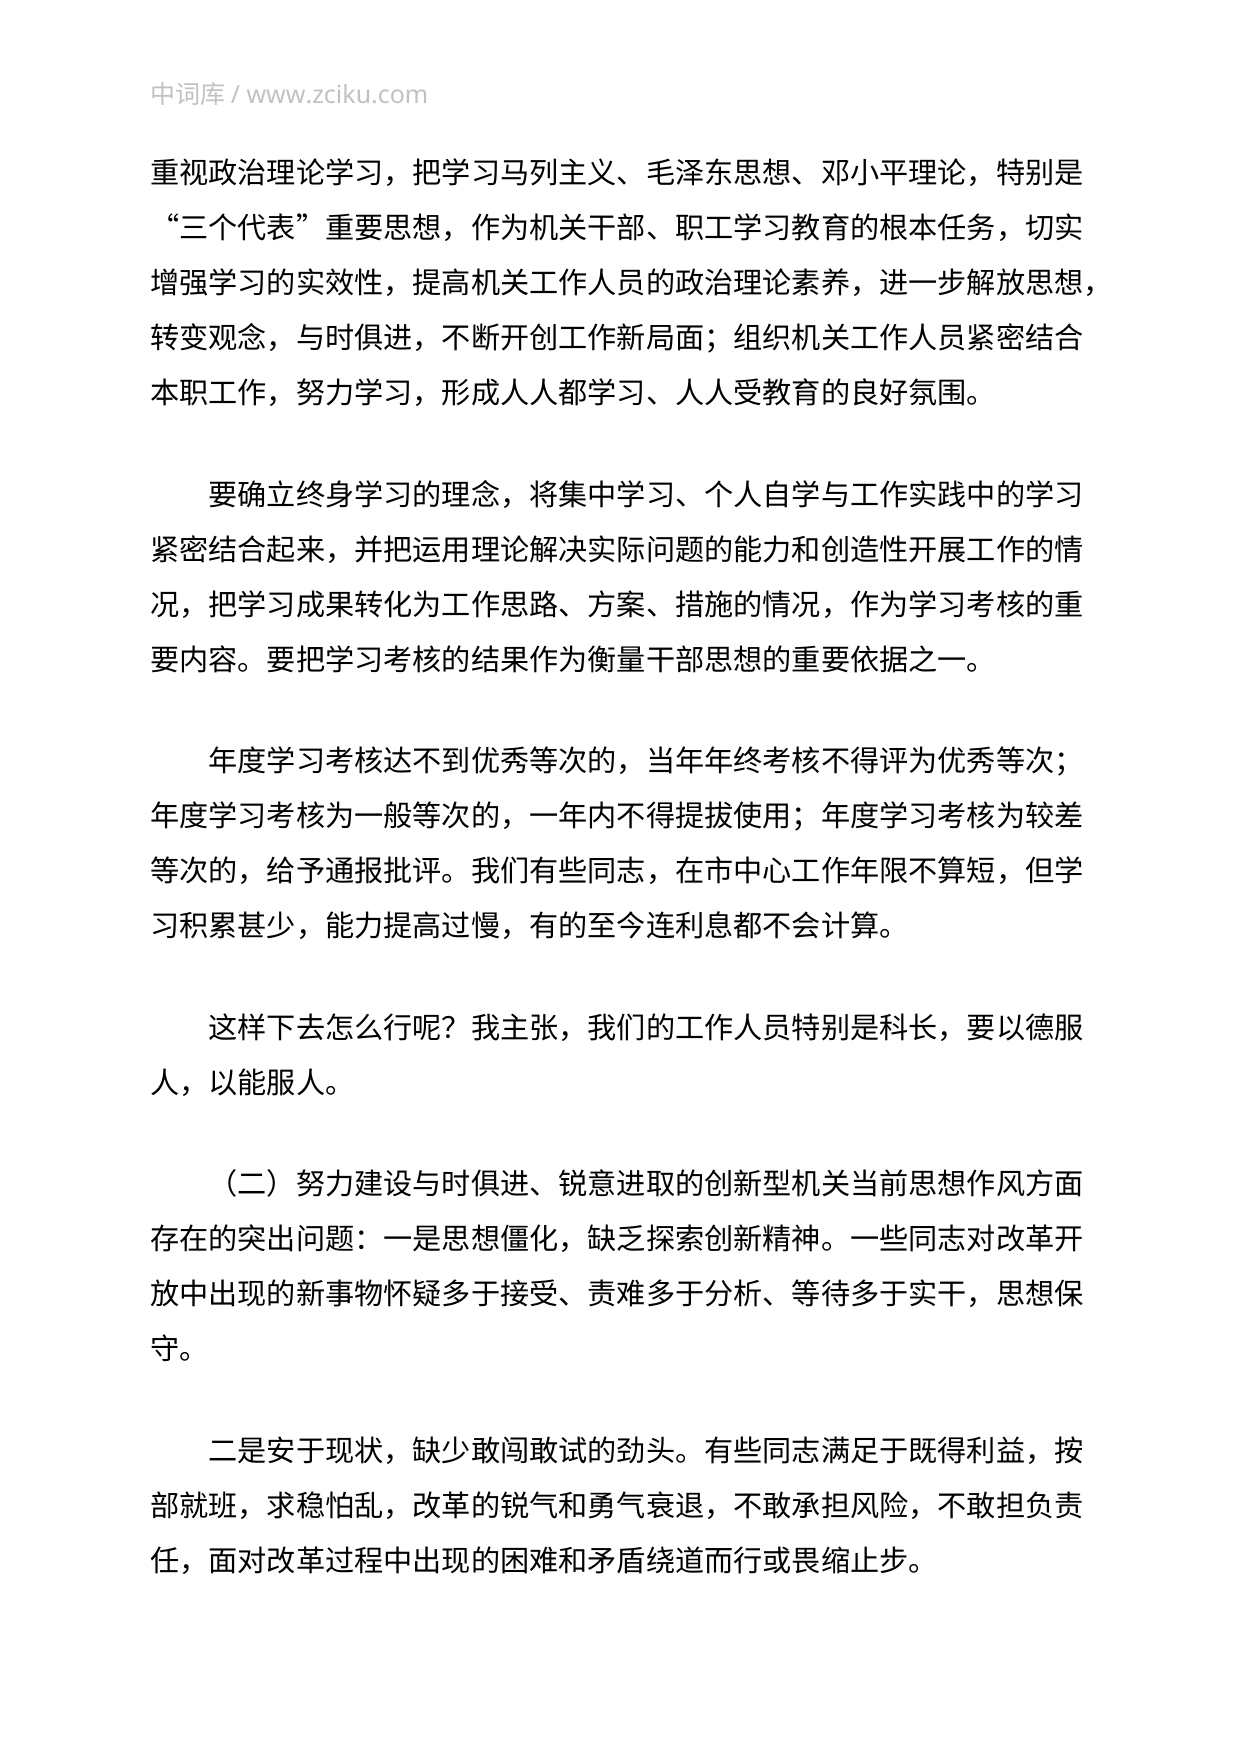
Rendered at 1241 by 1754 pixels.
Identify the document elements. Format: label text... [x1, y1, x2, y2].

text 这样下去怎么行呢？我主张，我们的工作人员特别是科长，要以德服人，以能服人。 [150, 1004, 1090, 1101]
text 年度学习考核达不到优秀等次的，当年年终考核不得评为优秀等次；年度学习考核为一般等次的，一年内不得提拔使用；年度学习考核为较差等次的，给予通报批评。我们有些同志，在市中心工作年限不算短，但学习积累甚少，能力提高过慢，有的至今连利息都不会计算。 [150, 738, 1090, 945]
text 二是安于现状，缺少敢闯敢试的劲头。有些同志满足于既得利益，按部就班，求稳怕乱，改革的锐气和勇气衰退，不敢承担风险，不敢担负责任，面对改革过程中出现的困难和矛盾绕道而行或畏缩止步。 [150, 1427, 1090, 1579]
text （二）努力建设与时俱进、锐意进取的创新型机关当前思想作风方面存在的突出问题：一是思想僵化，缺乏探索创新精神。一些同志对改革开放中出现的新事物怀疑多于接受、责难多于分析、等待多于实干，思想保守。 [150, 1161, 1090, 1368]
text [150, 150, 1090, 412]
text 要确立终身学习的理念，将集中学习、个人自学与工作实践中的学习紧密结合起来，并把运用理论解决实际问题的能力和创造性开展工作的情况，把学习成果转化为工作思路、方案、措施的情况，作为学习考核的重要内容。要把学习考核的结果作为衡量干部思想的重要依据之一。 [150, 471, 1090, 678]
